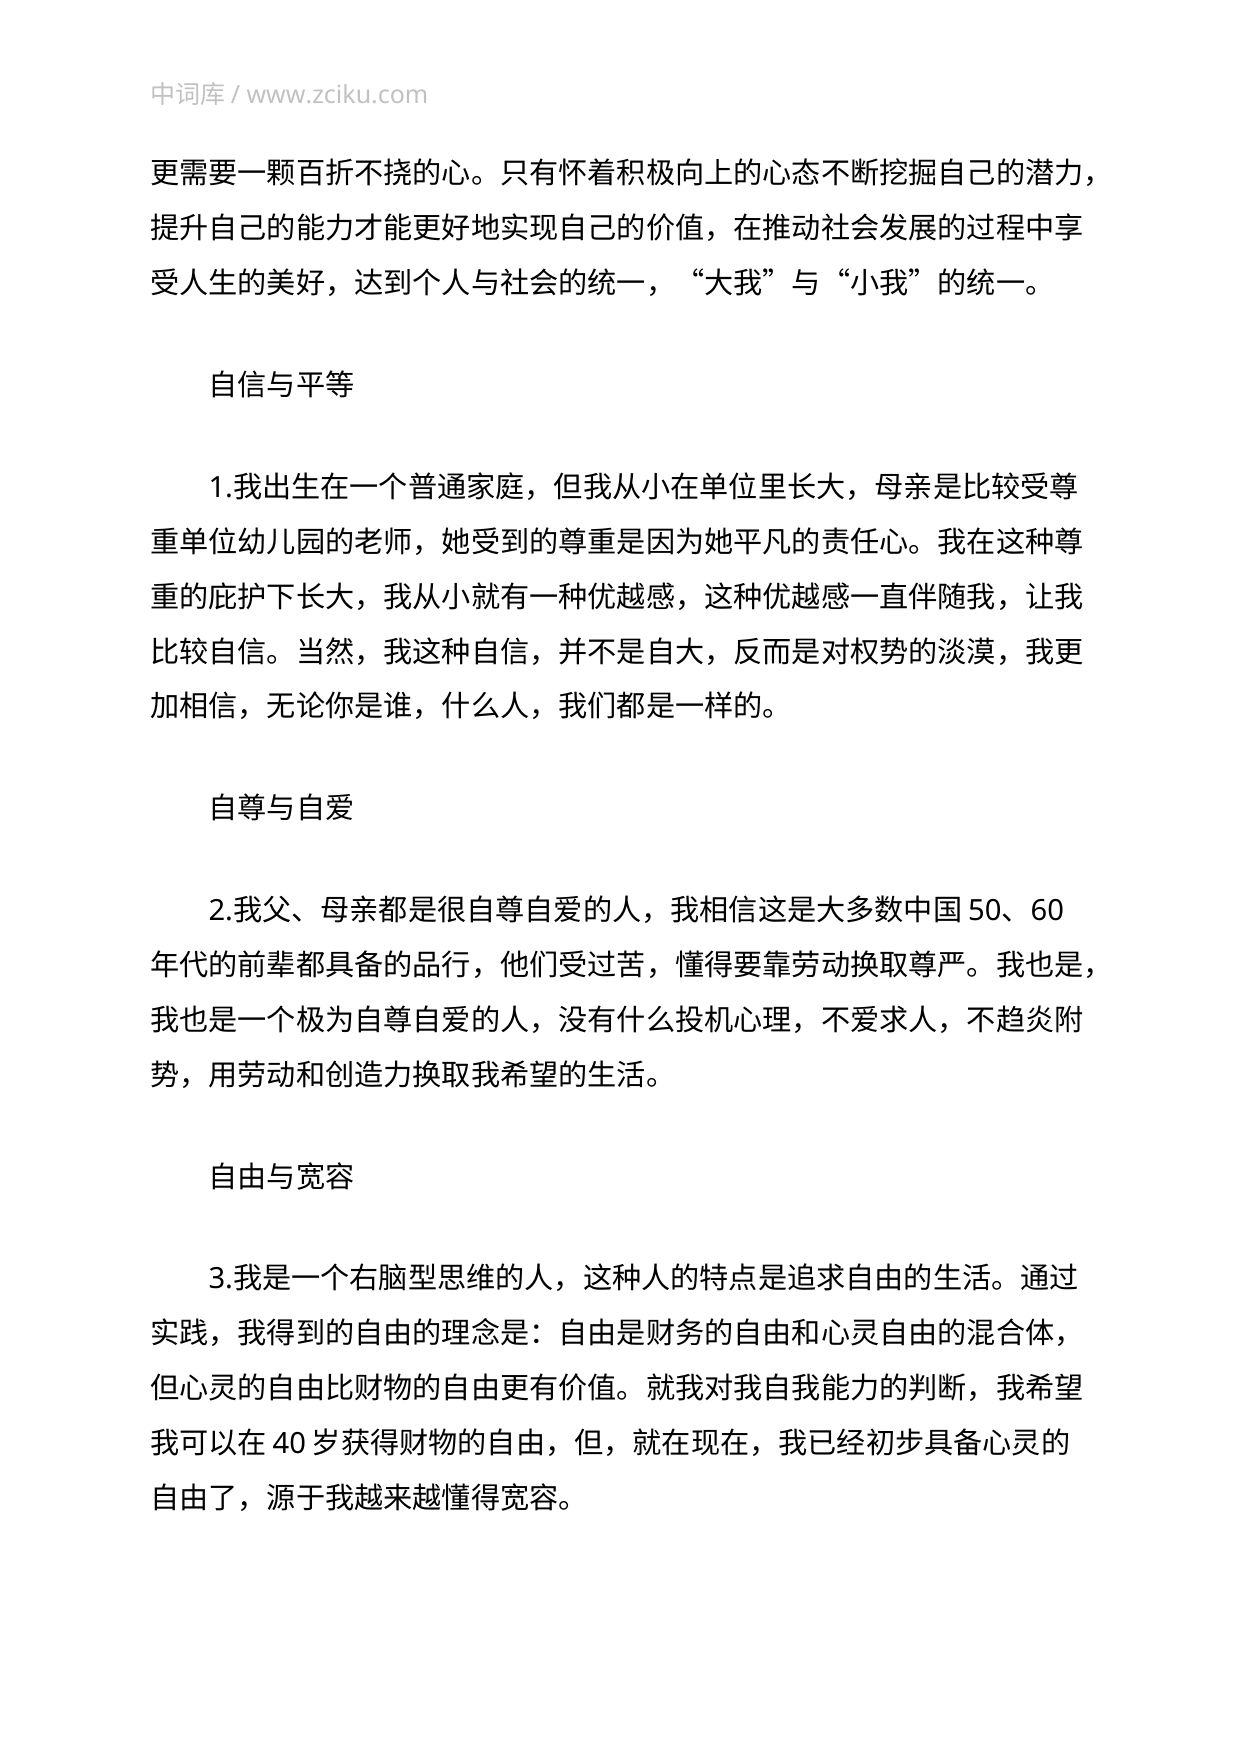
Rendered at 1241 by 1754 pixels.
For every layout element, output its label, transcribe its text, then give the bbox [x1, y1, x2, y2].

text 自尊与自爱 [150, 785, 1090, 827]
text 自由与宽容 [150, 1153, 1090, 1195]
text 1.我出生在一个普通家庭，但我从小在单位里长大，母亲是比较受尊重单位幼儿园的老师，她受到的尊重是因为她平凡的责任心。我在这种尊重的庇护下长大，我从小就有一种优越感，这种优越感一直伴随我，让我比较自信。当然，我这种自信，并不是自大，反而是对权势的淡漠，我更加相信，无论你是谁，什么人，我们都是一样的。 [150, 463, 1090, 725]
text 3.我是一个右脑型思维的人，这种人的特点是追求自由的生活。通过实践，我得到的自由的理念是：自由是财务的自由和心灵自由的混合体，但心灵的自由比财物的自由更有价值。就我对我自我能力的判断，我希望我可以在40岁获得财物的自由，但，就在现在，我已经初步具备心灵的自由了，源于我越来越懂得宽容。 [150, 1255, 1090, 1517]
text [150, 150, 1090, 302]
text 2.我父、母亲都是很自尊自爱的人，我相信这是大多数中国50、60年代的前辈都具备的品行，他们受过苦，懂得要靠劳动换取尊严。我也是，我也是一个极为自尊自爱的人，没有什么投机心理，不爱求人，不趋炎附势，用劳动和创造力换取我希望的生活。 [150, 887, 1090, 1094]
text 自信与平等 [150, 362, 1090, 404]
